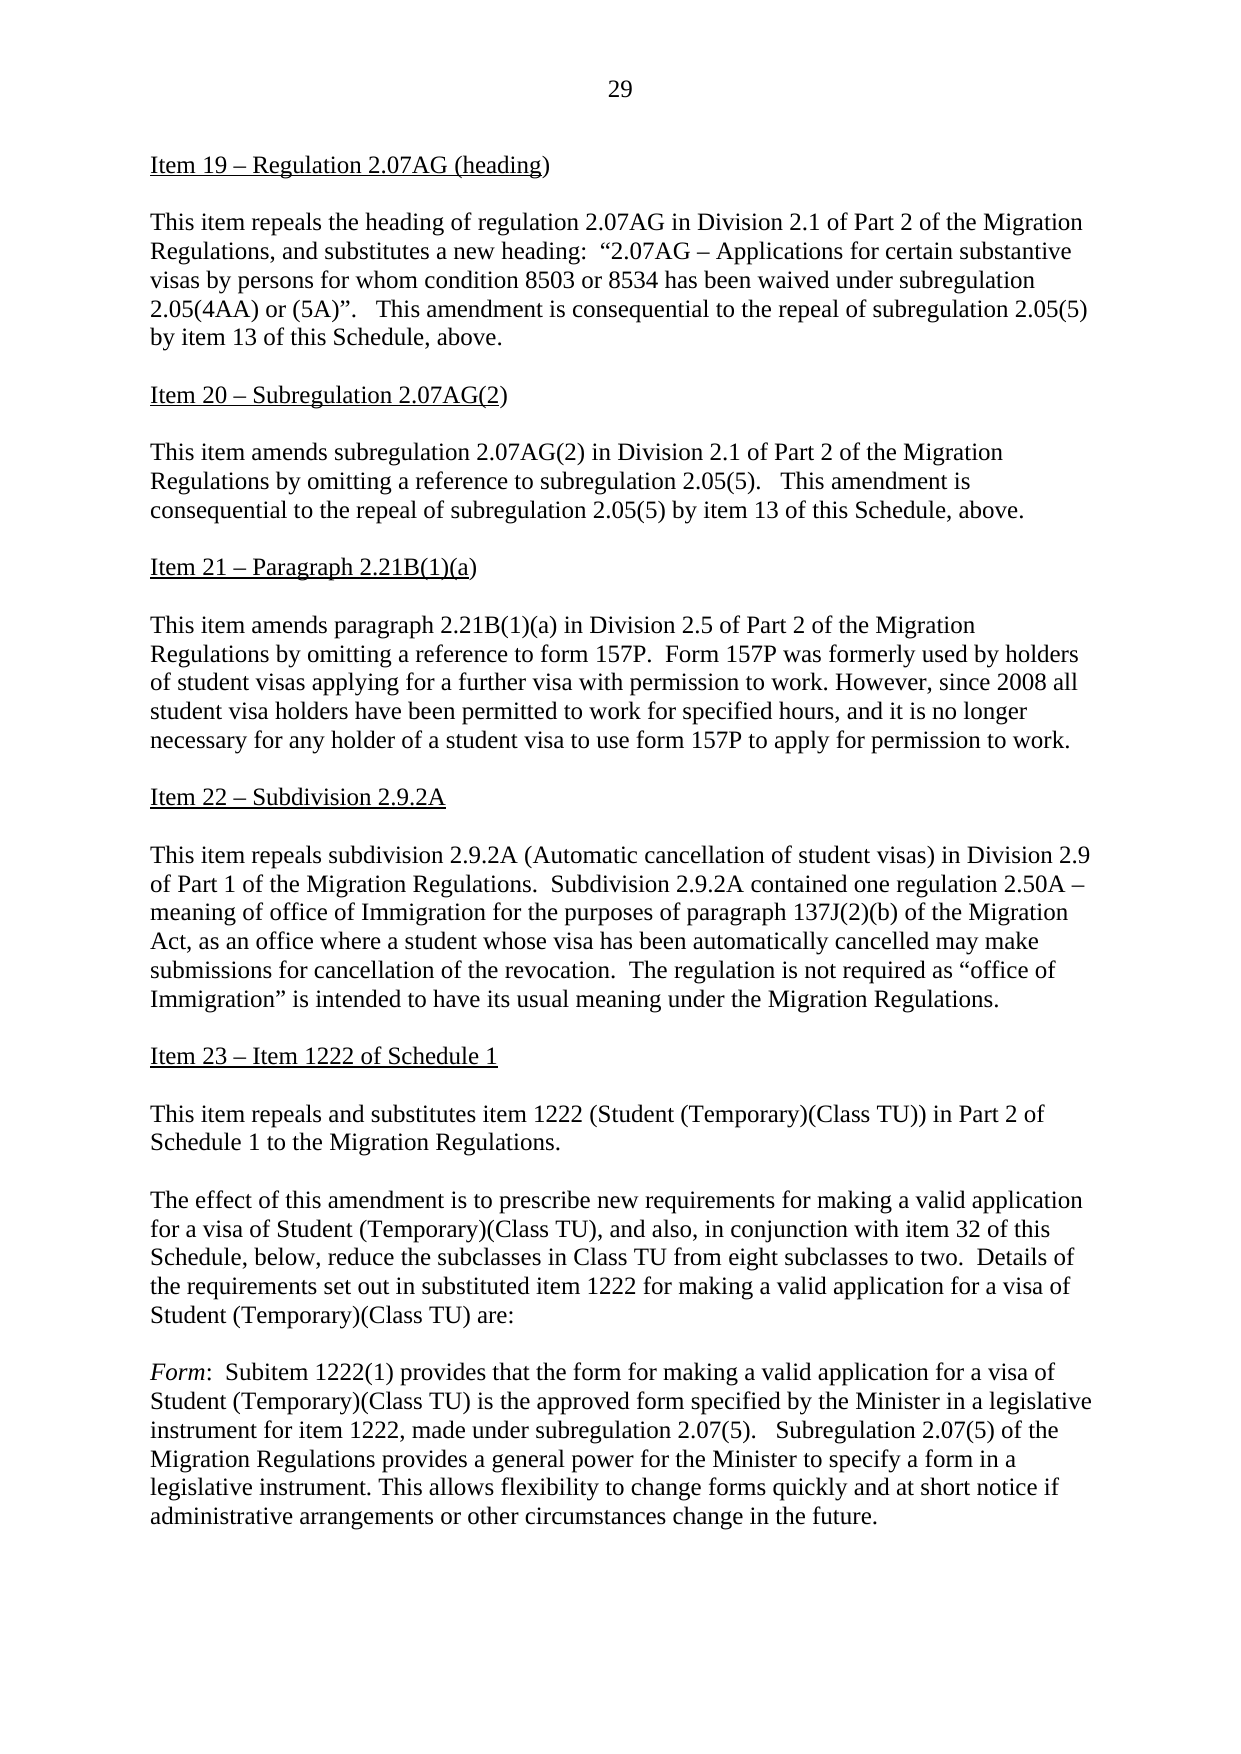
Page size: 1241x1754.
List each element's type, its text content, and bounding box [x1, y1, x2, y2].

text Item 19 – Regulation 2.07AG (heading) [150, 150, 1096, 179]
text This item repeals and substitutes item 1222 (Student (Temporary)(Class TU)) in Part 2 of Schedule 1 to the Migration Regulations. [150, 1099, 1096, 1156]
text Item 21 – Paragraph 2.21B(1)(a) [150, 552, 1096, 581]
text Item 23 – Item 1222 of Schedule 1 [150, 1041, 1096, 1070]
text Form: Subitem 1222(1) provides that the form for making a valid application for a visa of Student (Temporary)(Class TU) is the approved form specified by the Minister in a legislative instrument for item 1222, made under subregulation 2.07(5). Subregulation 2.07(5) of the Migration Regulations provides a general power for the Minister to specify a form in a legislative instrument. This allows flexibility to change forms quickly and at short notice if administrative arrangements or other circumstances change in the future. [150, 1357, 1096, 1530]
text Item 22 – Subdivision 2.9.2A [150, 782, 1096, 811]
text The effect of this amendment is to prescribe new requirements for making a valid application for a visa of Student (Temporary)(Class TU), and also, in conjunction with item 32 of this Schedule, below, reduce the subclasses in Class TU from eight subclasses to two. Details of the requirements set out in substituted item 1222 for making a valid application for a visa of Student (Temporary)(Class TU) are: [150, 1185, 1096, 1329]
text Item 20 – Subregulation 2.07AG(2) [150, 380, 1096, 409]
text This item amends subregulation 2.07AG(2) in Division 2.1 of Part 2 of the Migration Regulations by omitting a reference to subregulation 2.05(5). This amendment is consequential to the repeal of subregulation 2.05(5) by item 13 of this Schedule, above. [150, 437, 1096, 524]
text This item repeals subdivision 2.9.2A (Automatic cancellation of student visas) in Division 2.9 of Part 1 of the Migration Regulations. Subdivision 2.9.2A contained one regulation 2.50A – meaning of office of Immigration for the purposes of paragraph 137J(2)(b) of the Migration Act, as an office where a student whose visa has been automatically cancelled may make submissions for cancellation of the revocation. The regulation is not required as “office of Immigration” is intended to have its usual meaning under the Migration Regulations. [150, 840, 1096, 1012]
text This item amends paragraph 2.21B(1)(a) in Division 2.5 of Part 2 of the Migration Regulations by omitting a reference to form 157P. Form 157P was formerly used by holders of student visas applying for a further visa with permission to work. However, since 2008 all student visa holders have been permitted to work for specified hours, and it is no longer necessary for any holder of a student visa to use form 157P to apply for permission to work. [150, 610, 1096, 754]
text This item repeals the heading of regulation 2.07AG in Division 2.1 of Part 2 of the Migration Regulations, and substitutes a new heading: “2.07AG – Applications for certain substantive visas by persons for whom condition 8503 or 8534 has been waived under subregulation 2.05(4AA) or (5A)”. This amendment is consequential to the repeal of subregulation 2.05(5) by item 13 of this Schedule, above. [150, 207, 1096, 351]
